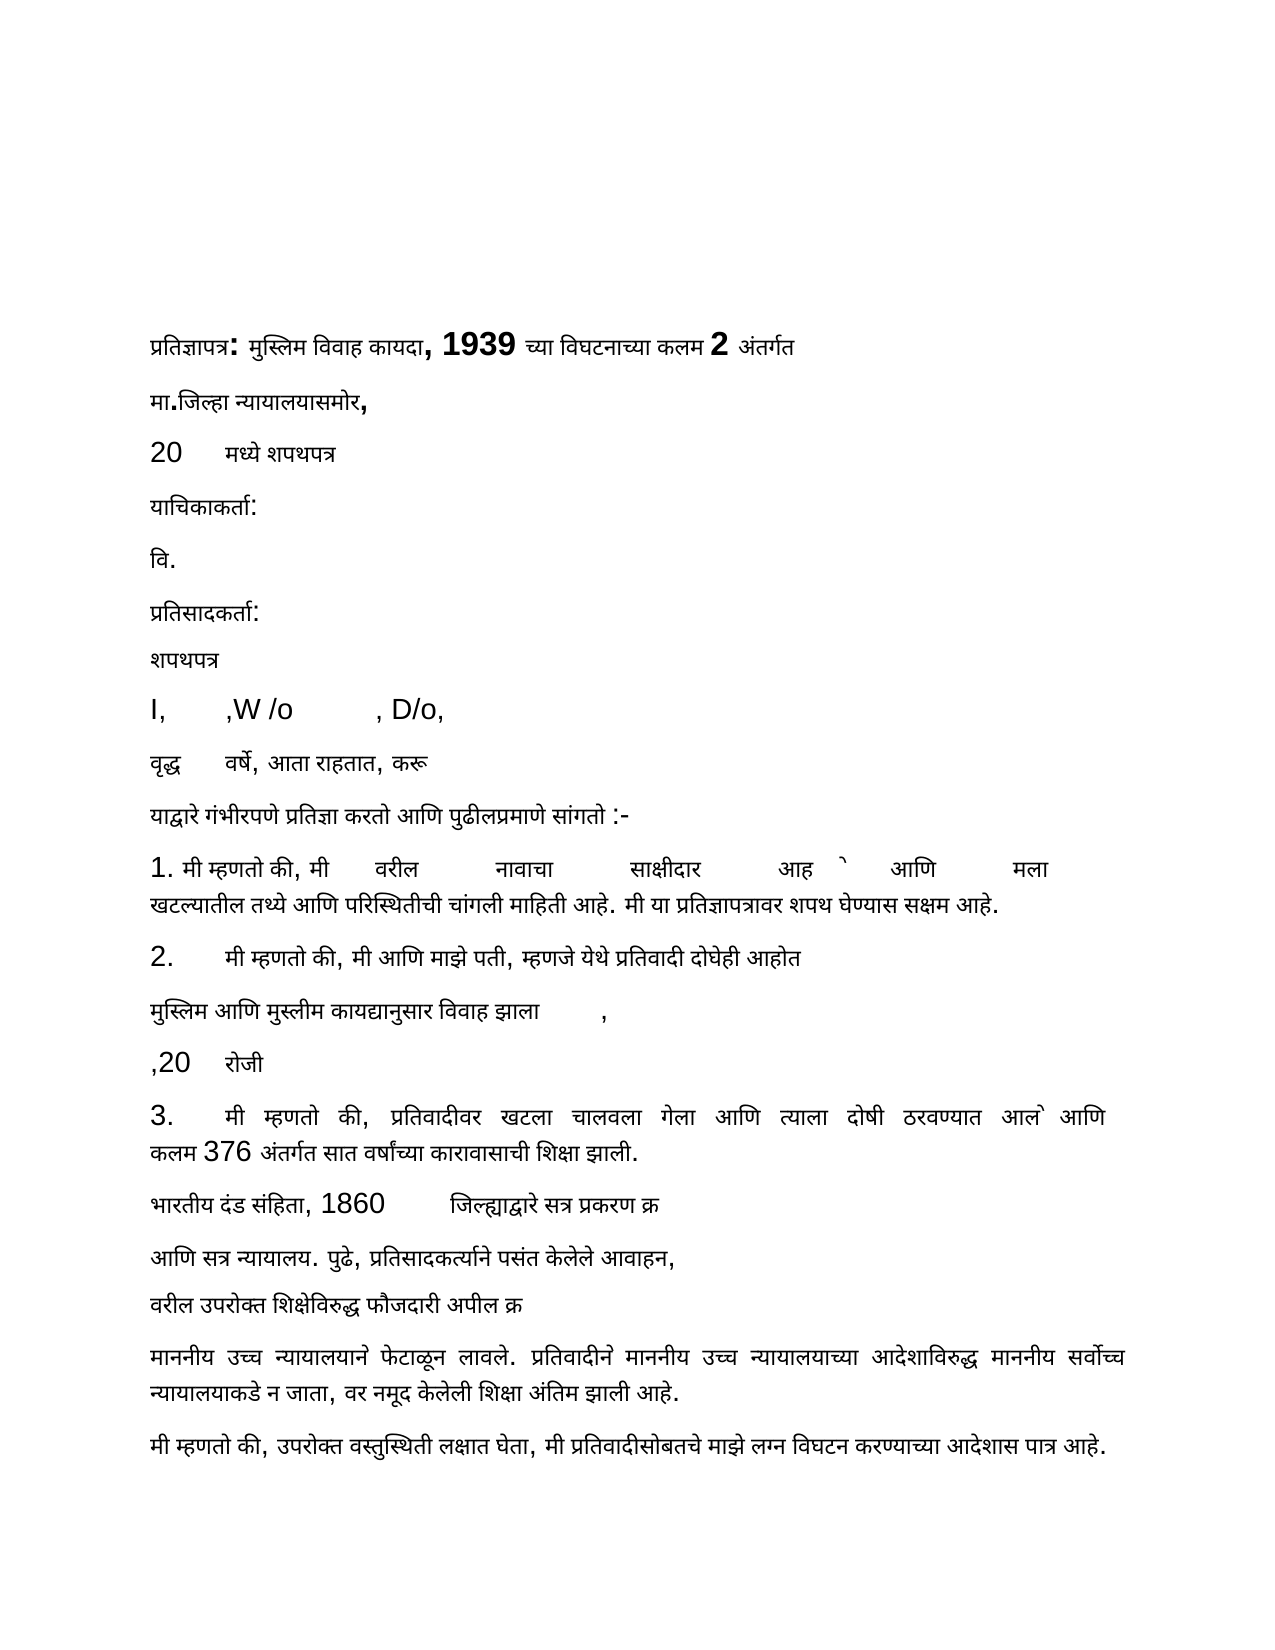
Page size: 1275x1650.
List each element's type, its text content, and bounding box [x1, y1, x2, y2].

text याद्वारे गंभीरपणे प्रतिज्ञा करतो आणि पुढीलप्रमाणे सांगतो :- [150, 797, 1125, 831]
text वरील उपरोक्त शिक्षेविरुद्ध फौजदारी अपील क्र [150, 1292, 1125, 1318]
text ,20 रोजी [150, 1045, 1125, 1078]
text मा.जिल्हा न्यायालयासमोर, [150, 382, 1125, 416]
text भारतीय दंड संहिता, 1860 जिल्ह्याद्वारे सत्र प्रकरण क्र [150, 1186, 1125, 1220]
text प्रतिसादकर्ता: [150, 594, 1125, 627]
text मुस्लिम आणि मुस्लीम कायद्यानुसार विवाह झाला , [150, 992, 1125, 1025]
text 3. मी म्हणतो की, प्रतिवादीवर खटला चालवला गेला आणि त्याला दोषी ठरवण्यात आले आणि कलम 376 अंतर्गत सात वर्षांच्या कारावासाची शिक्षा झाली. [150, 1097, 1125, 1167]
text वृद्ध वर्षे, आता राहतात, करू [150, 744, 1125, 778]
text याचिकाकर्ता: [150, 488, 1125, 522]
text I, ,W /o , D/o, [150, 692, 1125, 725]
text आणि सत्र न्यायालय. पुढे, प्रतिसादकर्त्याने पसंत केलेले आवाहन, [150, 1239, 1125, 1273]
text शपथपत्र [150, 647, 1125, 673]
text माननीय उच्च न्यायालयाने फेटाळून लावले. प्रतिवादीने माननीय उच्च न्यायालयाच्या आदेशाविरुद्ध माननीय सर्वोच्च न्यायालयाकडे न जाता, वर नमूद केलेली शिक्षा अंतिम झाली आहे. [150, 1338, 1125, 1407]
text 1. मी म्हणतो की, मी वरील नावाचा साक्षीदार आहे आणि मला खटल्यातील तथ्ये आणि परिस्थितीची चांगली माहिती आहे. मी या प्रतिज्ञापत्रावर शपथ घेण्यास सक्षम आहे. [150, 850, 1125, 920]
text वि. [150, 541, 1125, 574]
text प्रतिज्ञापत्र: मुस्लिम विवाह कायदा, 1939 च्या विघटनाच्या कलम 2 अंतर्गत [150, 324, 1125, 363]
text 20 मध्ये शपथपत्र [150, 435, 1125, 469]
text 2. मी म्हणतो की, मी आणि माझे पती, म्हणजे येथे प्रतिवादी दोघेही आहोत [150, 939, 1125, 973]
text मी म्हणतो की, उपरोक्त वस्तुस्थिती लक्षात घेता, मी प्रतिवादीसोबतचे माझे लग्न विघटन करण्याच्या आदेशास पात्र आहे. [150, 1427, 1125, 1460]
